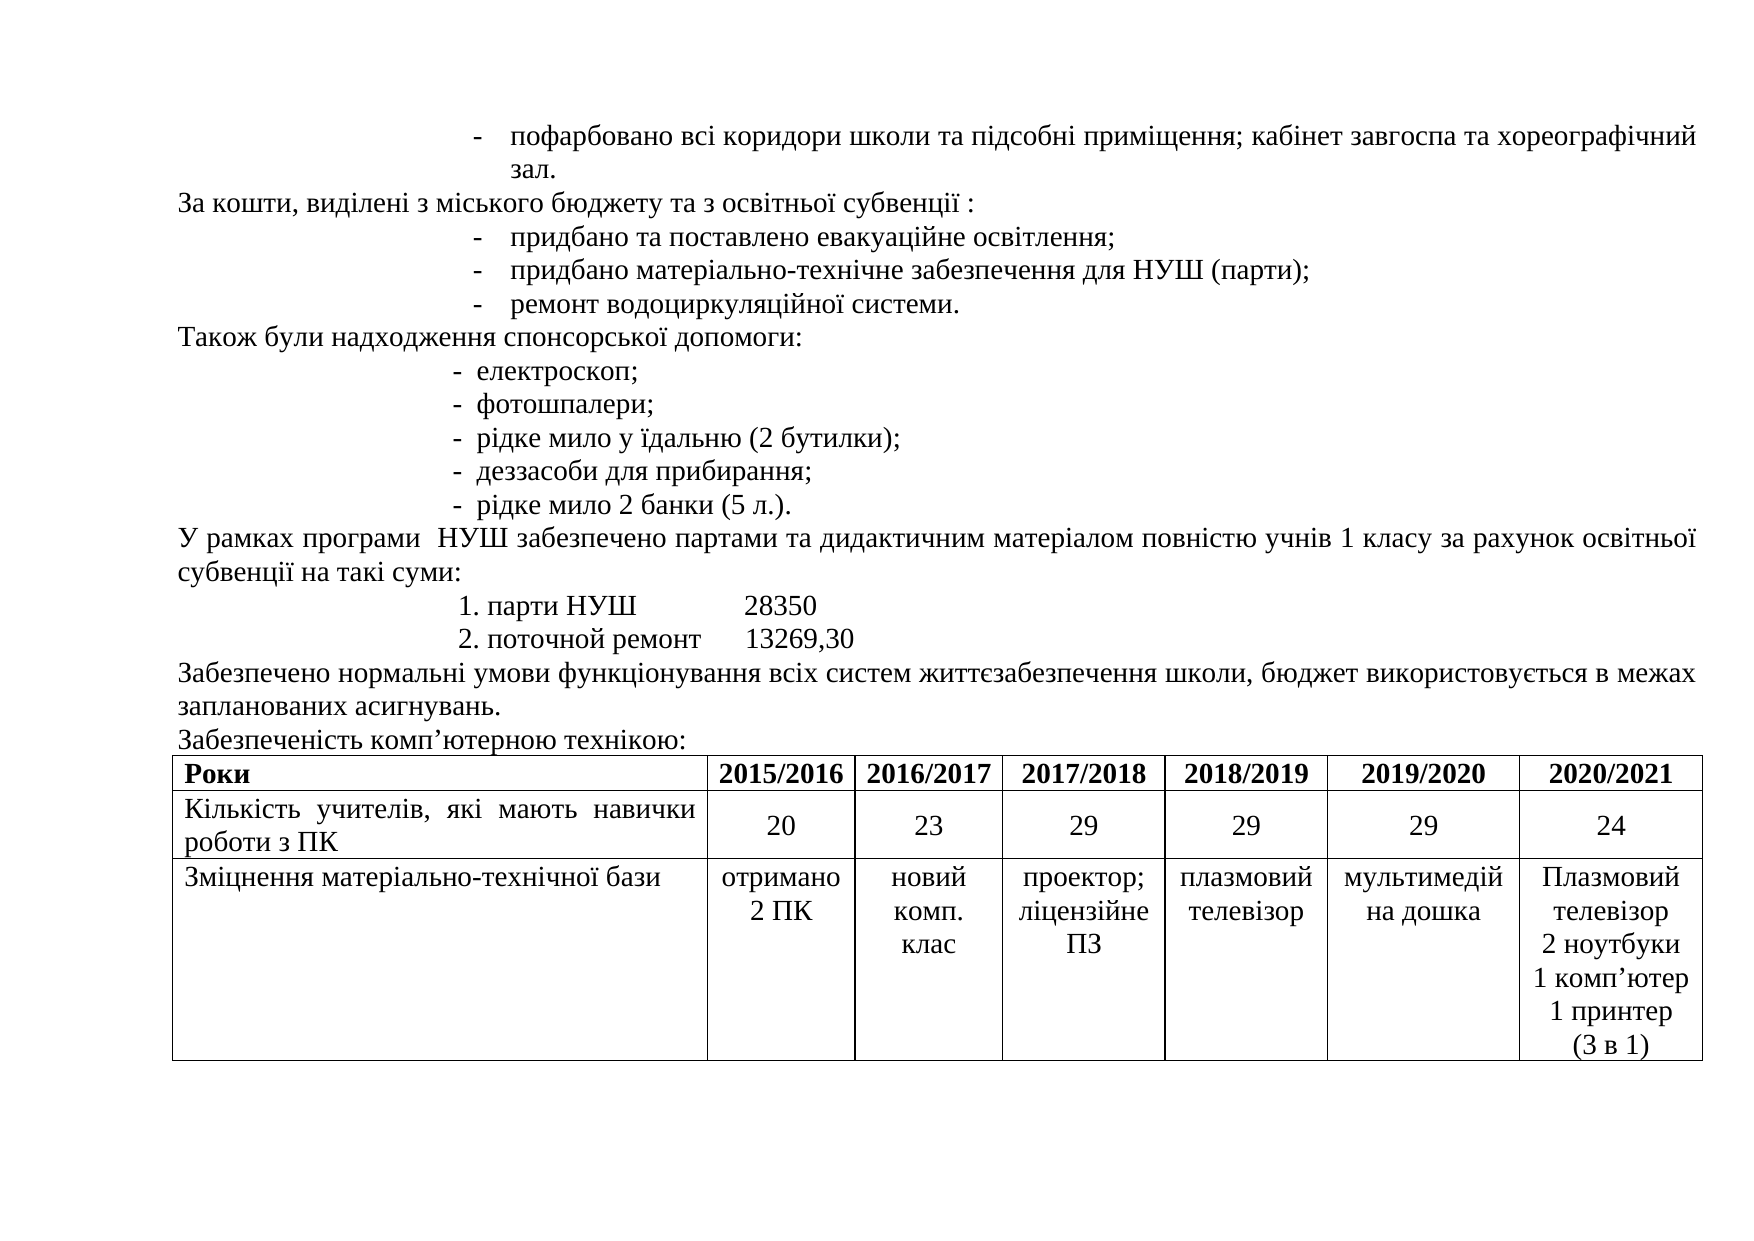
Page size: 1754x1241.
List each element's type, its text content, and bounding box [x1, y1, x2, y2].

text - фотошпалери; [177, 386, 1698, 420]
list пофарбовано всі коридори школи та підсобні приміщення; кабінет завгоспа та хореографічний зал. [473, 118, 1698, 185]
list ремонт водоциркуляційної системи. [473, 286, 1698, 319]
table_cell мультимедійна дошка [1328, 859, 1519, 1060]
table_header 2015/2016 [708, 756, 854, 790]
text - рідке мило 2 банки (5 л.). [177, 487, 1698, 521]
table_cell новий комп. клас [856, 859, 1002, 1060]
text Також були надходження спонсорської допомоги: [177, 319, 1698, 353]
text 1. парти НУШ 28350 [177, 588, 1698, 621]
table_cell 20 [708, 791, 854, 858]
text За кошти, виділені з міського бюджету та з освітньої субвенції : [177, 185, 1698, 219]
table_header 2016/2017 [856, 756, 1002, 790]
list придбано матеріально-технічне забезпечення для НУШ (парти); [473, 252, 1698, 286]
text - рідке мило у їдальню (2 бутилки); [177, 420, 1698, 453]
table_cell отримано 2 ПК [708, 859, 854, 1060]
table_cell 29 [1328, 791, 1519, 858]
table_cell плазмовий телевізор [1166, 859, 1327, 1060]
text - деззасоби для прибирання; [177, 453, 1698, 487]
table_header 2019/2020 [1328, 756, 1519, 790]
table_header 2017/2018 [1003, 756, 1164, 790]
table_cell Плазмовий телевізор 2 ноутбуки 1 комп’ютер 1 принтер (3 в 1) [1520, 859, 1702, 1060]
table_cell 29 [1003, 791, 1164, 858]
table_cell проектор; ліцензійне ПЗ [1003, 859, 1164, 1060]
text Забезпеченість комп’ютерною технікою: [177, 722, 1698, 755]
text 2. поточной ремонт 13269,30 [177, 621, 1698, 655]
table_cell 24 [1520, 791, 1702, 858]
text - електроскоп; [177, 353, 1698, 386]
text Забезпечено нормальні умови функціонування всіх систем життєзабезпечення школи, бюджет використовується в межах запланованих асигнувань. [177, 655, 1698, 722]
table_cell 23 [856, 791, 1002, 858]
table_cell Зміцнення матеріально-технічної бази [173, 859, 707, 1060]
table_cell 29 [1166, 791, 1327, 858]
table_header 2020/2021 [1520, 756, 1702, 790]
table_header Роки [173, 756, 707, 790]
text У рамках програми НУШ забезпечено партами та дидактичним матеріалом повністю учнів 1 класу за рахунок освітньої субвенції на такі суми: [177, 521, 1698, 588]
table_header 2018/2019 [1166, 756, 1327, 790]
list придбано та поставлено евакуаційне освітлення; [473, 219, 1698, 252]
table_cell Кількість учителів, які мають навички роботи з ПК [173, 791, 707, 858]
